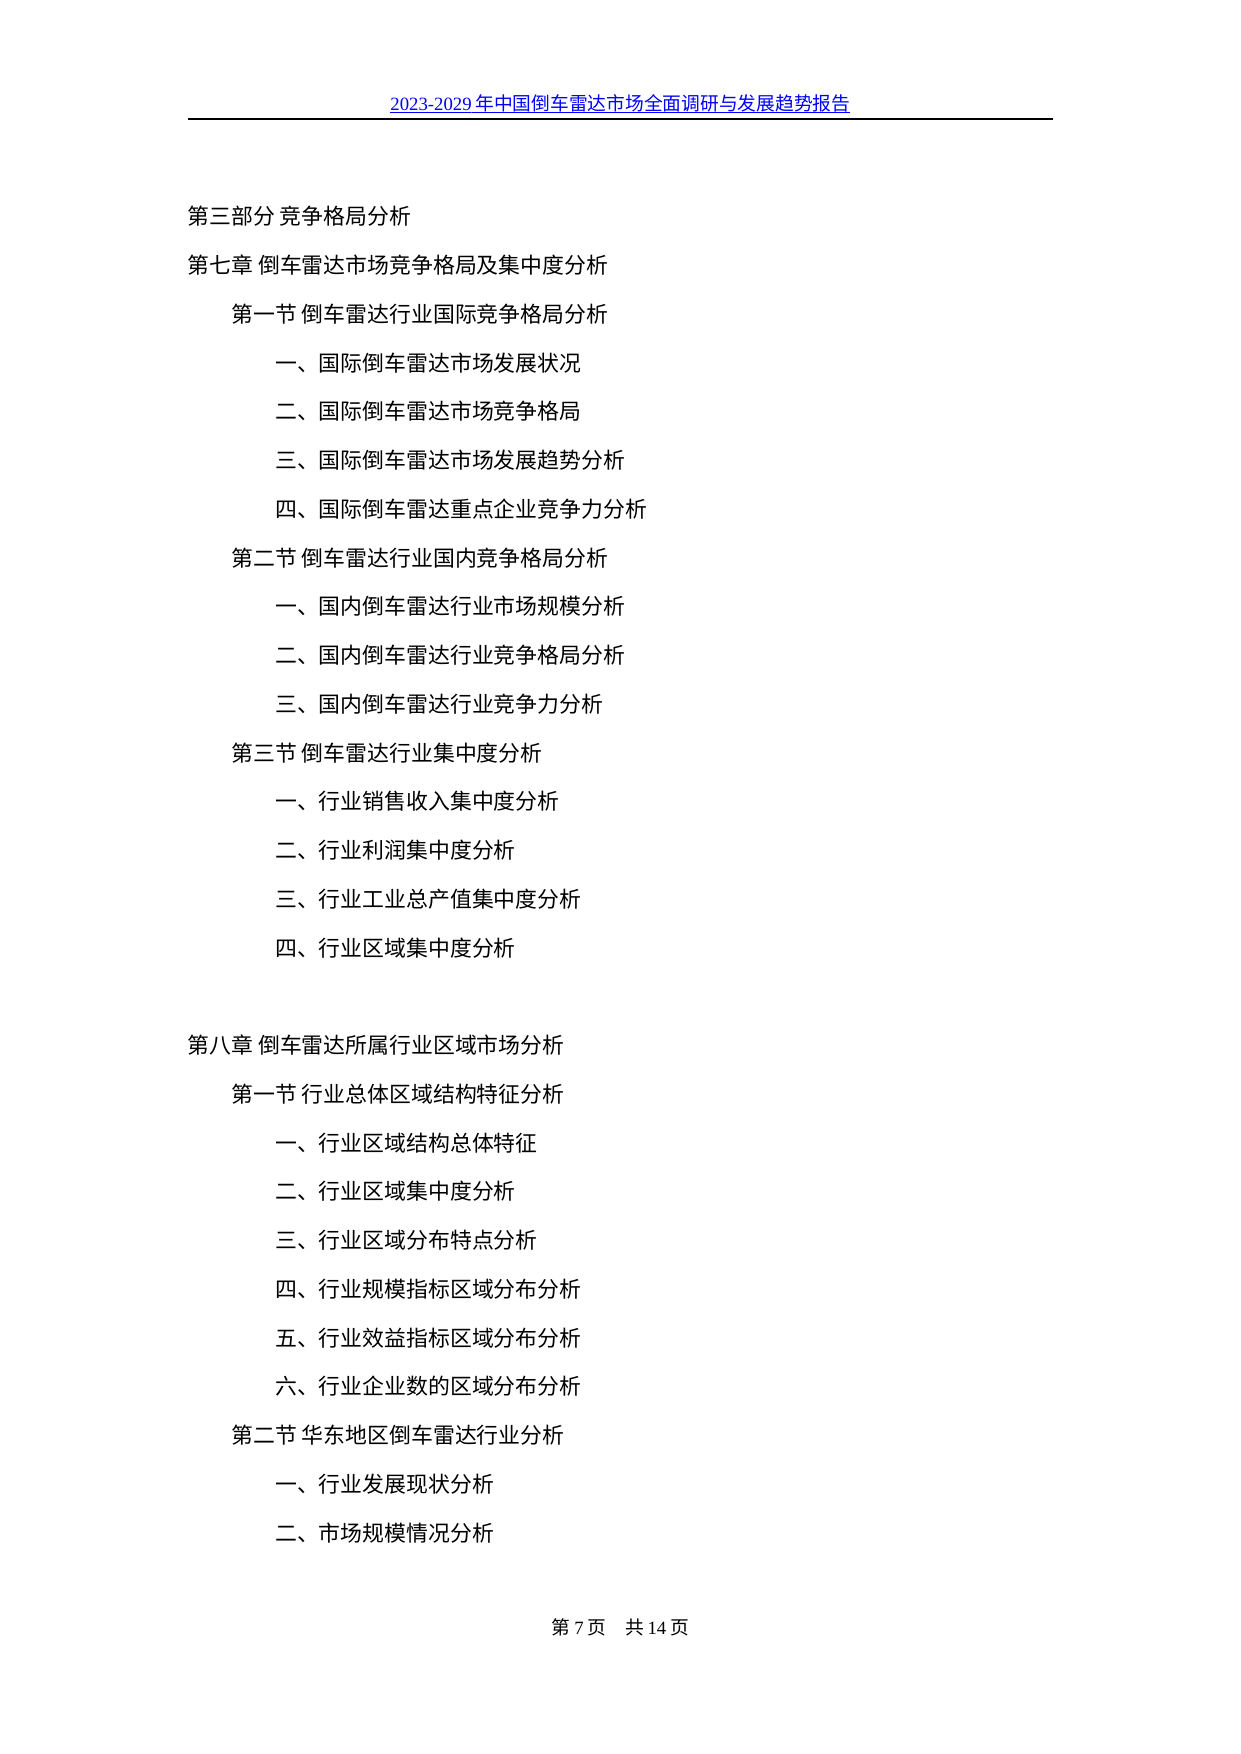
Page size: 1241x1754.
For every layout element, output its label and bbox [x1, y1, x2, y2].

text [187, 150, 1053, 1548]
